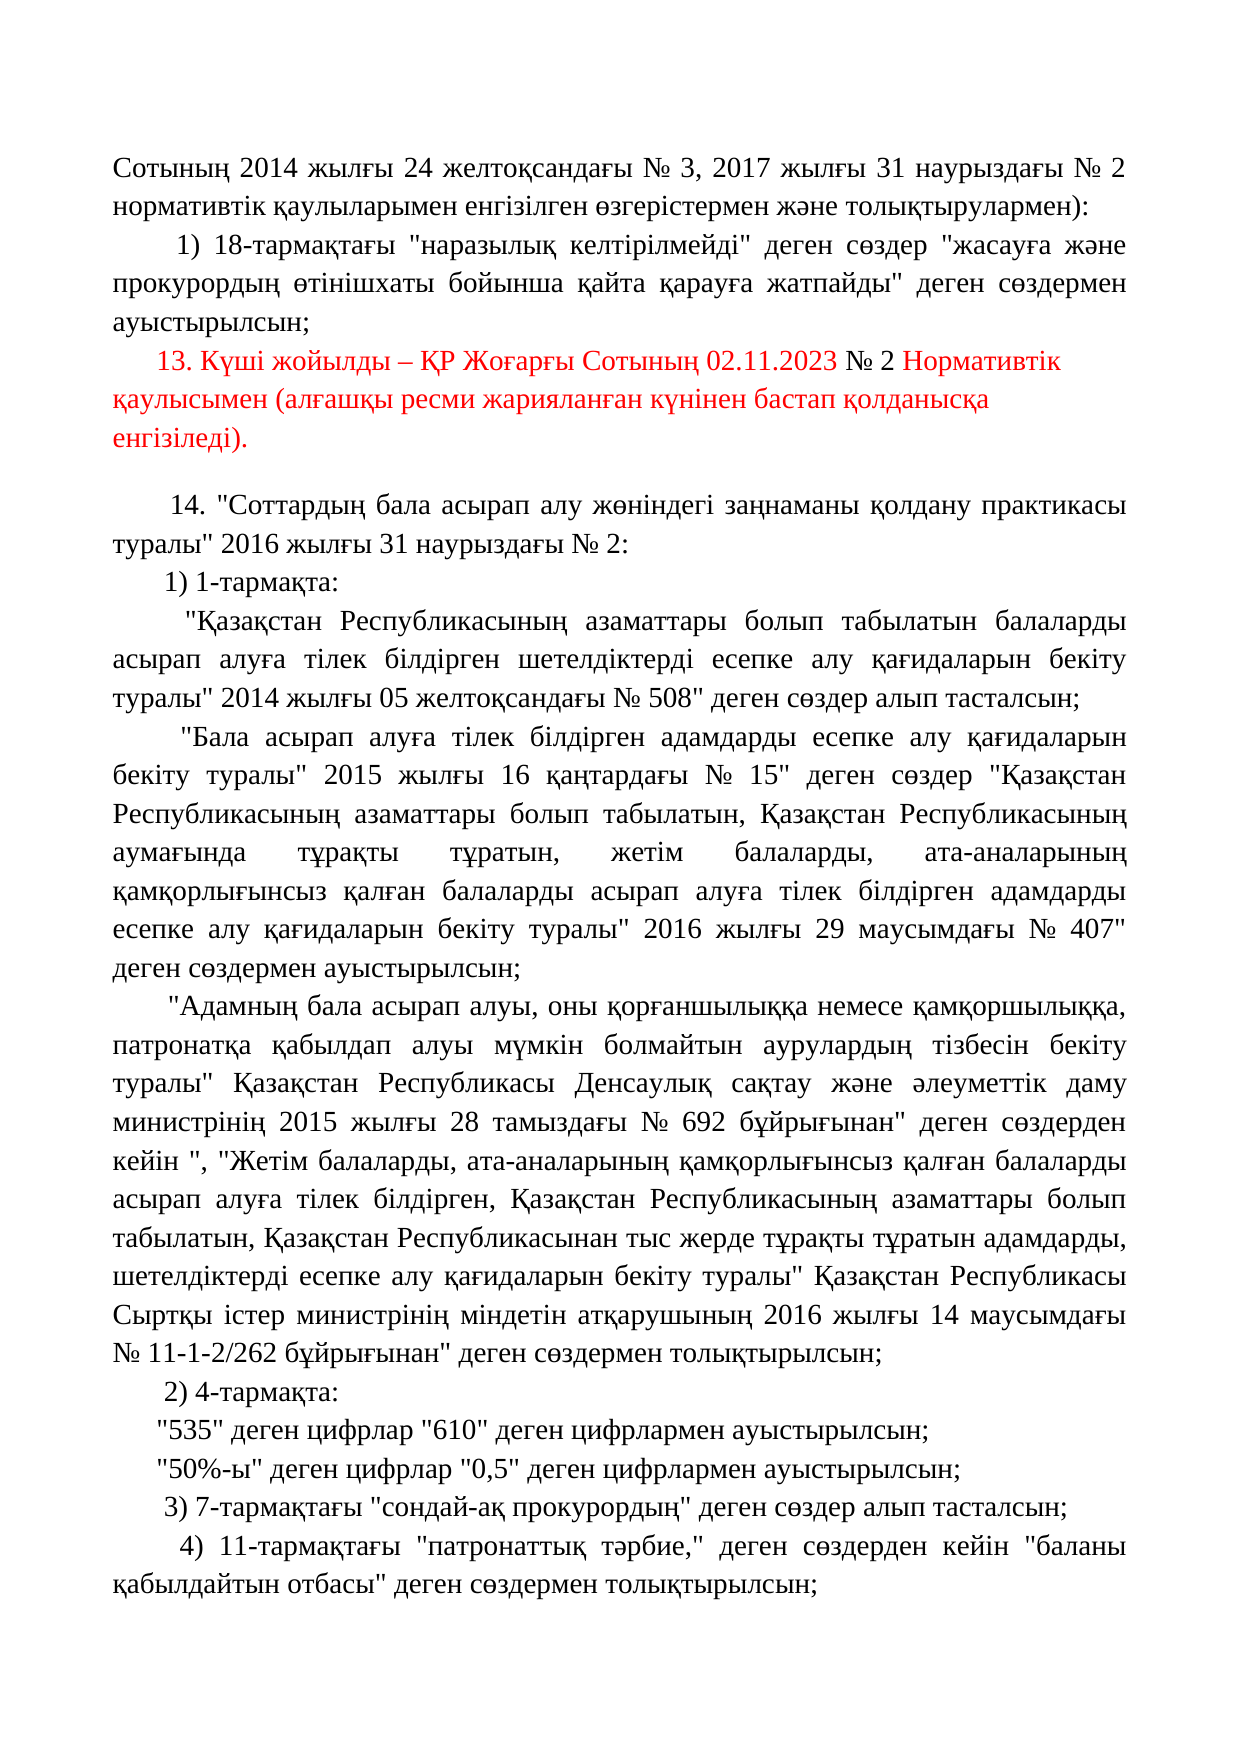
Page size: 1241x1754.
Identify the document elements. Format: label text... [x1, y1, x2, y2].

text 1) 1-тармақта: [112, 564, 1128, 598]
text 14. "Соттардың бала асырап алу жөніндегі заңнаманы қолдану практикасы туралы" 2016 жылғы 31 наурыздағы № 2: [112, 487, 1128, 559]
text "50%-ы" деген цифрлар "0,5" деген цифрлармен ауыстырылсын; [112, 1451, 1128, 1484]
text "Бала асырап алуға тілек білдірген адамдарды есепке алу қағидаларын бекіту туралы" 2015 жылғы 16 қаңтардағы № 15" деген сөздер "Қазақстан Республикасының азаматтары болып табылатын, Қазақстан Республикасының аумағында тұрақты тұратын, жетім балаларды, ата-аналарының қамқорлығынсыз қалған балаларды асырап алуға тілек білдірген адамдарды есепке алу қағидаларын бекіту туралы" 2016 жылғы 29 маусымдағы № 407" деген сөздермен ауыстырылсын; [112, 719, 1128, 983]
text 3) 7-тармақтағы "сондай-ақ прокурордың" деген сөздер алып тасталсын; [112, 1489, 1128, 1523]
text 1) 18-тармақтағы "наразылық келтірілмейді" деген сөздер "жасауға және прокурордың өтінішхаты бойынша қайта қарауға жатпайды" деген сөздермен ауыстырылсын; [112, 227, 1128, 338]
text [112, 150, 1128, 222]
text "Адамның бала асырап алуы, оны қорғаншылыққа немесе қамқоршылыққа, патронатқа қабылдап алуы мүмкін болмайтын аурулардың тізбесін бекіту туралы" Қазақстан Республикасы Денсаулық сақтау және әлеуметтік даму министрінің 2015 жылғы 28 тамыздағы № 692 бұйрығынан" деген сөздерден кейін ", "Жетім балаларды, ата-аналарының қамқорлығынсыз қалған балаларды асырап алуға тілек білдірген, Қазақстан Республикасының азаматтары болып табылатын, Қазақстан Республикасынан тыс жерде тұрақты тұратын адамдарды, шетелдiктердi есепке алу қағидаларын бекіту туралы" Қазақстан Республикасы Сыртқы істер министрінің міндетін атқарушының 2016 жылғы 14 маусымдағы № 11-1-2/262 бұйрығынан" деген сөздермен толықтырылсын; [112, 988, 1128, 1369]
text 13. Күші жойылды – ҚР Жоғарғы Сотының 02.11.2023 № 2 Нормативтік қаулысымен (алғашқы ресми жарияланған күнінен бастап қолданысқа енгізіледі). [112, 343, 1128, 483]
text 4) 11-тармақтағы "патронаттық тәрбие," деген сөздерден кейін "баланы қабылдайтын отбасы" деген сөздермен толықтырылсын; [112, 1528, 1128, 1600]
text "535" деген цифрлар "610" деген цифрлармен ауыстырылсын; [112, 1412, 1128, 1446]
text 2) 4-тармақта: [112, 1374, 1128, 1407]
text "Қазақстан Республикасының азаматтары болып табылатын балаларды асырап алуға тілек білдірген шетелдіктерді есепке алу қағидаларын бекіту туралы" 2014 жылғы 05 желтоқсандағы № 508" деген сөздер алып тасталсын; [112, 603, 1128, 714]
